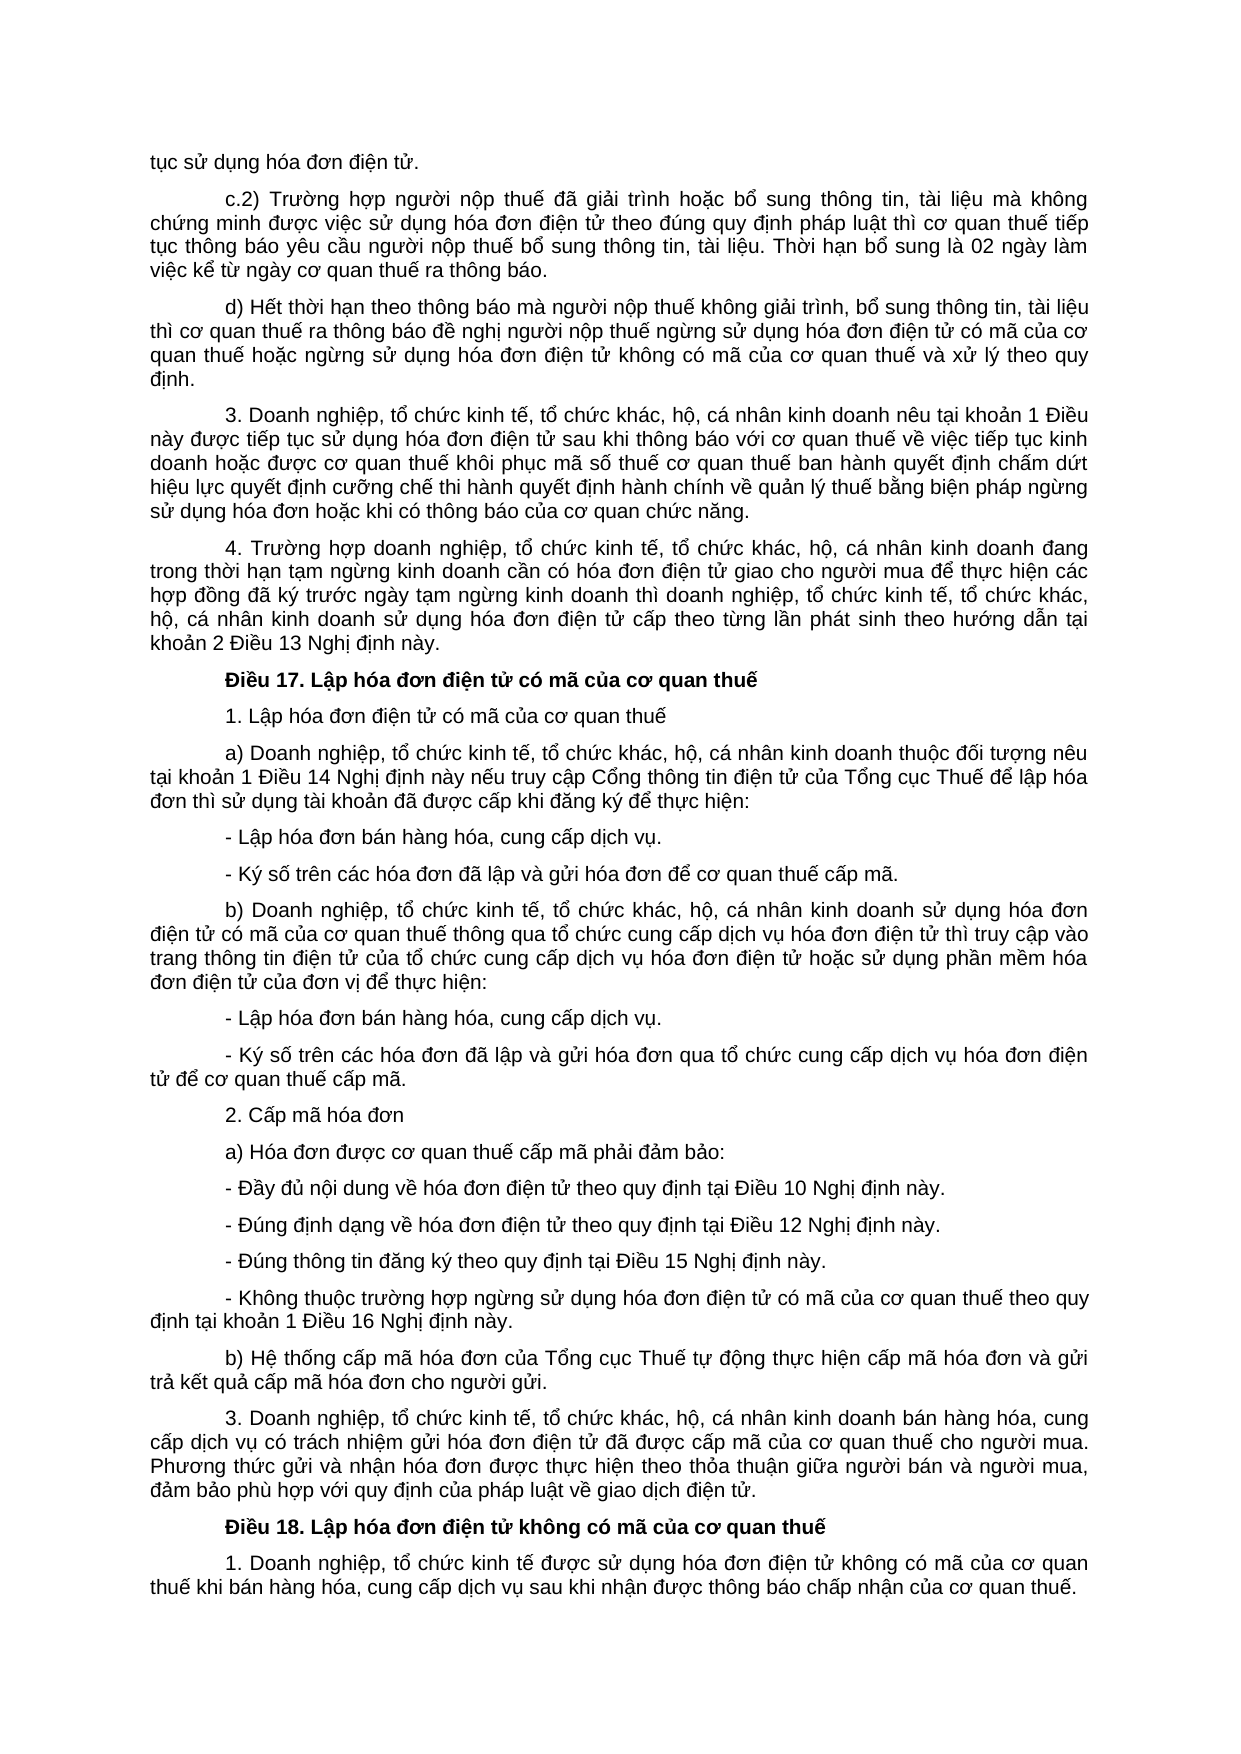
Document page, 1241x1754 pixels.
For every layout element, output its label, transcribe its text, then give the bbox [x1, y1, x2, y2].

text a) Hóa đơn được cơ quan thuế cấp mã phải đảm bảo: [150, 1139, 1090, 1163]
text Điều 17. Lập hóa đơn điện tử có mã của cơ quan thuế [150, 668, 1090, 692]
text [150, 150, 1090, 174]
text b) Hệ thống cấp mã hóa đơn của Tổng cục Thuế tự động thực hiện cấp mã hóa đơn và gửi trả kết quả cấp mã hóa đơn cho người gửi. [150, 1346, 1090, 1394]
text 1. Lập hóa đơn điện tử có mã của cơ quan thuế [150, 704, 1090, 728]
text Điều 18. Lập hóa đơn điện tử không có mã của cơ quan thuế [150, 1514, 1090, 1538]
text 2. Cấp mã hóa đơn [150, 1103, 1090, 1127]
text - Đúng thông tin đăng ký theo quy định tại Điều 15 Nghị định này. [150, 1249, 1090, 1273]
text - Ký số trên các hóa đơn đã lập và gửi hóa đơn để cơ quan thuế cấp mã. [150, 861, 1090, 885]
text - Lập hóa đơn bán hàng hóa, cung cấp dịch vụ. [150, 1006, 1090, 1030]
text a) Doanh nghiệp, tổ chức kinh tế, tổ chức khác, hộ, cá nhân kinh doanh thuộc đối tượng nêu tại khoản 1 Điều 14 Nghị định này nếu truy cập Cổng thông tin điện tử của Tổng cục Thuế để lập hóa đơn thì sử dụng tài khoản đã được cấp khi đăng ký để thực hiện: [150, 741, 1090, 812]
text 4. Trường hợp doanh nghiệp, tổ chức kinh tế, tổ chức khác, hộ, cá nhân kinh doanh đang trong thời hạn tạm ngừng kinh doanh cần có hóa đơn điện tử giao cho người mua để thực hiện các hợp đồng đã ký trước ngày tạm ngừng kinh doanh thì doanh nghiệp, tổ chức kinh tế, tổ chức khác, hộ, cá nhân kinh doanh sử dụng hóa đơn điện tử cấp theo từng lần phát sinh theo hướng dẫn tại khoản 2 Điều 13 Nghị định này. [150, 535, 1090, 655]
text - Đúng định dạng về hóa đơn điện tử theo quy định tại Điều 12 Nghị định này. [150, 1212, 1090, 1236]
text - Lập hóa đơn bán hàng hóa, cung cấp dịch vụ. [150, 825, 1090, 849]
text - Ký số trên các hóa đơn đã lập và gửi hóa đơn qua tổ chức cung cấp dịch vụ hóa đơn điện tử để cơ quan thuế cấp mã. [150, 1043, 1090, 1091]
text 3. Doanh nghiệp, tổ chức kinh tế, tổ chức khác, hộ, cá nhân kinh doanh bán hàng hóa, cung cấp dịch vụ có trách nhiệm gửi hóa đơn điện tử đã được cấp mã của cơ quan thuế cho người mua. Phương thức gửi và nhận hóa đơn được thực hiện theo thỏa thuận giữa người bán và người mua, đảm bảo phù hợp với quy định của pháp luật về giao dịch điện tử. [150, 1406, 1090, 1502]
text c.2) Trường hợp người nộp thuế đã giải trình hoặc bổ sung thông tin, tài liệu mà không chứng minh được việc sử dụng hóa đơn điện tử theo đúng quy định pháp luật thì cơ quan thuế tiếp tục thông báo yêu cầu người nộp thuế bổ sung thông tin, tài liệu. Thời hạn bổ sung là 02 ngày làm việc kể từ ngày cơ quan thuế ra thông báo. [150, 186, 1090, 282]
text 1. Doanh nghiệp, tổ chức kinh tế được sử dụng hóa đơn điện tử không có mã của cơ quan thuế khi bán hàng hóa, cung cấp dịch vụ sau khi nhận được thông báo chấp nhận của cơ quan thuế. [150, 1551, 1090, 1599]
text d) Hết thời hạn theo thông báo mà người nộp thuế không giải trình, bổ sung thông tin, tài liệu thì cơ quan thuế ra thông báo đề nghị người nộp thuế ngừng sử dụng hóa đơn điện tử có mã của cơ quan thuế hoặc ngừng sử dụng hóa đơn điện tử không có mã của cơ quan thuế và xử lý theo quy định. [150, 295, 1090, 391]
text - Không thuộc trường hợp ngừng sử dụng hóa đơn điện tử có mã của cơ quan thuế theo quy định tại khoản 1 Điều 16 Nghị định này. [150, 1285, 1090, 1333]
text - Đầy đủ nội dung về hóa đơn điện tử theo quy định tại Điều 10 Nghị định này. [150, 1176, 1090, 1200]
text b) Doanh nghiệp, tổ chức kinh tế, tổ chức khác, hộ, cá nhân kinh doanh sử dụng hóa đơn điện tử có mã của cơ quan thuế thông qua tổ chức cung cấp dịch vụ hóa đơn điện tử thì truy cập vào trang thông tin điện tử của tổ chức cung cấp dịch vụ hóa đơn điện tử hoặc sử dụng phần mềm hóa đơn điện tử của đơn vị để thực hiện: [150, 898, 1090, 994]
text 3. Doanh nghiệp, tổ chức kinh tế, tổ chức khác, hộ, cá nhân kinh doanh nêu tại khoản 1 Điều này được tiếp tục sử dụng hóa đơn điện tử sau khi thông báo với cơ quan thuế về việc tiếp tục kinh doanh hoặc được cơ quan thuế khôi phục mã số thuế cơ quan thuế ban hành quyết định chấm dứt hiệu lực quyết định cưỡng chế thi hành quyết định hành chính về quản lý thuế bằng biện pháp ngừng sử dụng hóa đơn hoặc khi có thông báo của cơ quan chức năng. [150, 403, 1090, 523]
